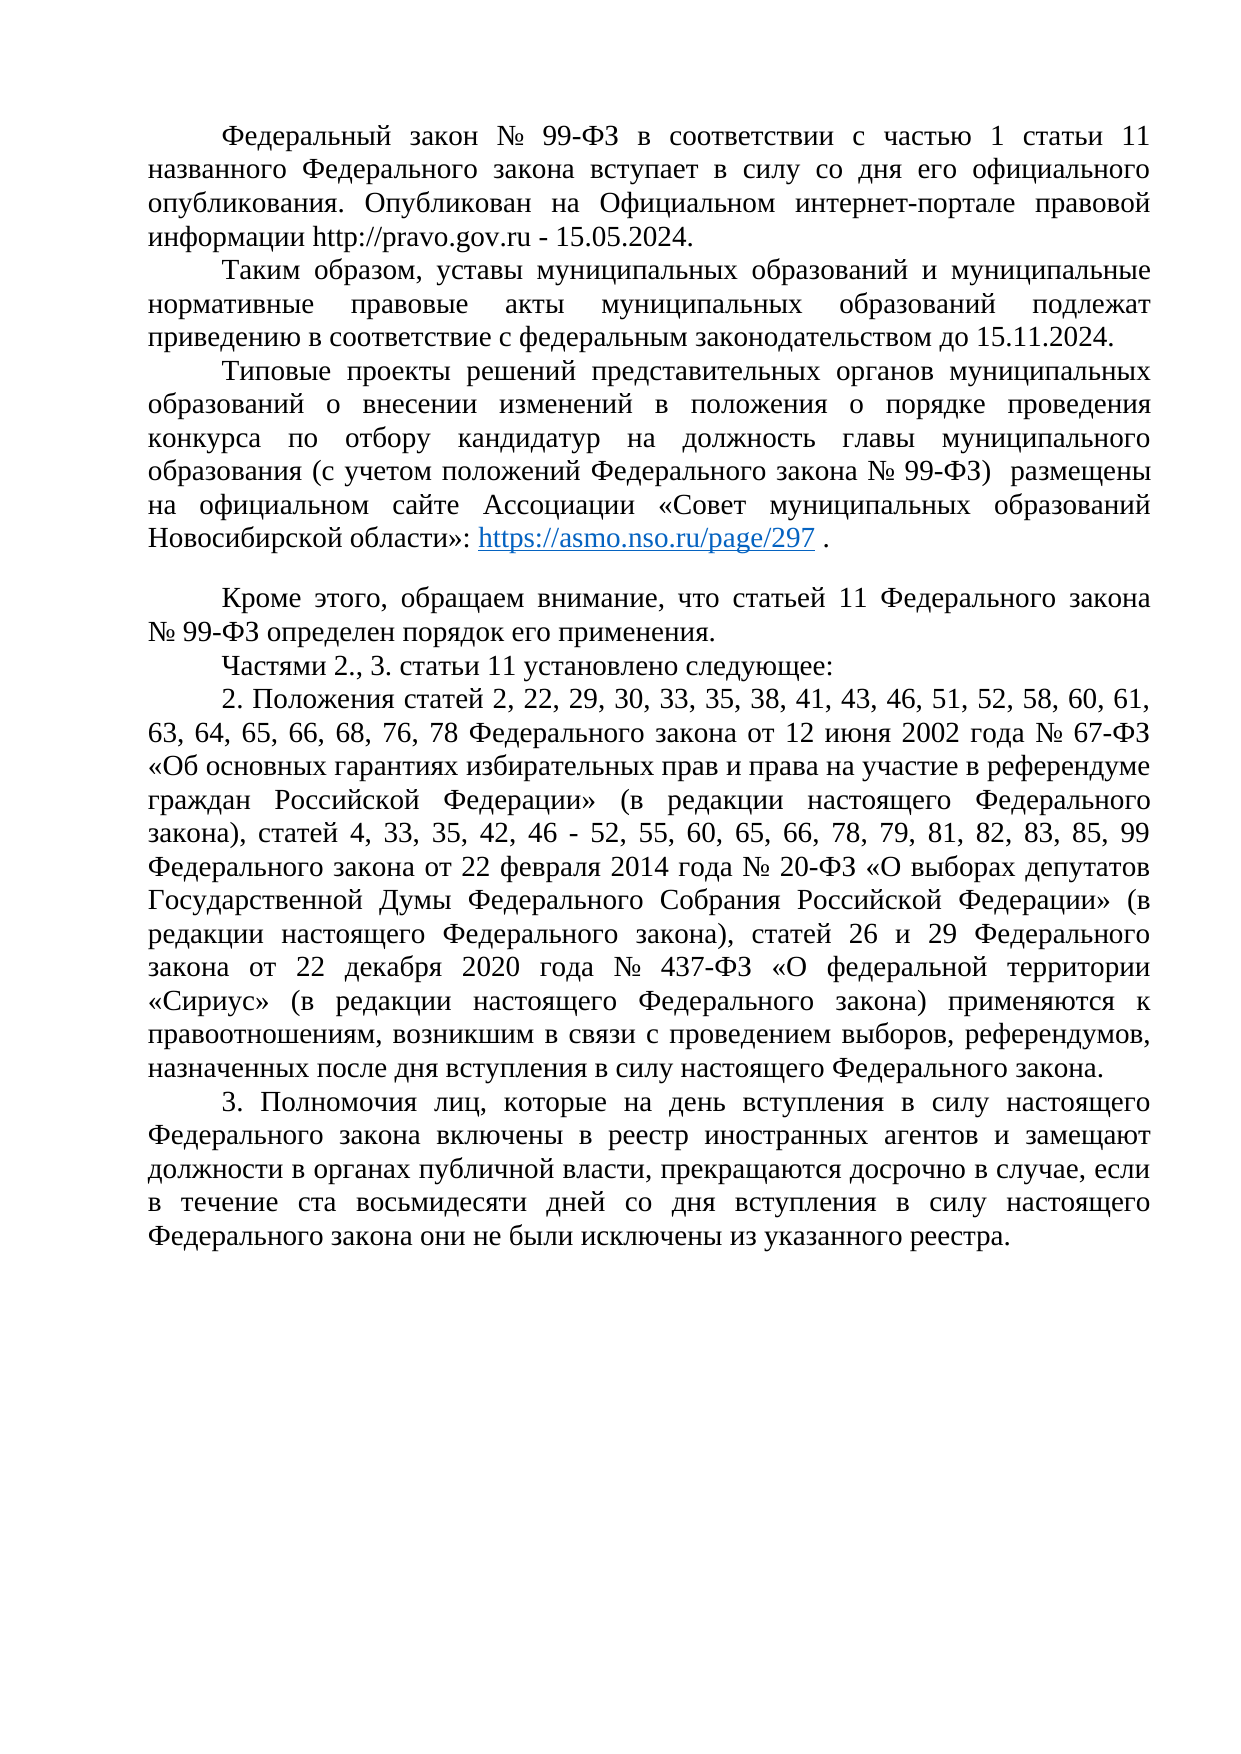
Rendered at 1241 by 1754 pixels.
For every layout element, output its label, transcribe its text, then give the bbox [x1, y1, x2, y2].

text Таким образом, уставы муниципальных образований и муниципальные нормативные правовые акты муниципальных образований подлежат приведению в соответствие с федеральным законодательством до 15.11.2024. [148, 252, 1152, 353]
text Частями 2., 3. статьи 11 установлено следующее: [148, 648, 1152, 681]
text 3. Полномочия лиц, которые на день вступления в силу настоящего Федерального закона включены в реестр иностранных агентов и замещают должности в органах публичной власти, прекращаются досрочно в случае, если в течение ста восьмидесяти дней со дня вступления в силу настоящего Федерального закона они не были исключены из указанного реестра. [148, 1084, 1152, 1251]
text Типовые проекты решений представительных органов муниципальных образований о внесении изменений в положения о порядке проведения конкурса по отбору кандидатур на должность главы муниципального образования (с учетом положений Федерального закона № 99-ФЗ) размещены на официальном сайте Ассоциации «Совет муниципальных образований Новосибирской области»: https://asmo.nso.ru/page/297 . [148, 353, 1152, 554]
text Кроме этого, обращаем внимание, что статьей 11 Федерального закона № 99-ФЗ определен порядок его применения. [148, 581, 1152, 648]
text 2. Положения статей 2, 22, 29, 30, 33, 35, 38, 41, 43, 46, 51, 52, 58, 60, 61, 63, 64, 65, 66, 68, 76, 78 Федерального закона от 12 июня 2002 года № 67-ФЗ «Об основных гарантиях избирательных прав и права на участие в референдуме граждан Российской Федерации» (в редакции настоящего Федерального закона), статей 4, 33, 35, 42, 46 - 52, 55, 60, 65, 66, 78, 79, 81, 82, 83, 85, 99 Федерального закона от 22 февраля 2014 года № 20-ФЗ «О выборах депутатов Государственной Думы Федерального Собрания Российской Федерации» (в редакции настоящего Федерального закона), статей 26 и 29 Федерального закона от 22 декабря 2020 года № 437-ФЗ «О федеральной территории «Сириус» (в редакции настоящего Федерального закона) применяются к правоотношениям, возникшим в связи с проведением выборов, референдумов, назначенных после дня вступления в силу настоящего Федерального закона. [148, 681, 1152, 1084]
text Федеральный закон № 99-ФЗ в соответствии с частью 1 статьи 11 названного Федерального закона вступает в силу со дня его официального опубликования. Опубликован на Официальном интернет-портале правовой информации http://pravo.gov.ru - 15.05.2024. [148, 118, 1152, 252]
